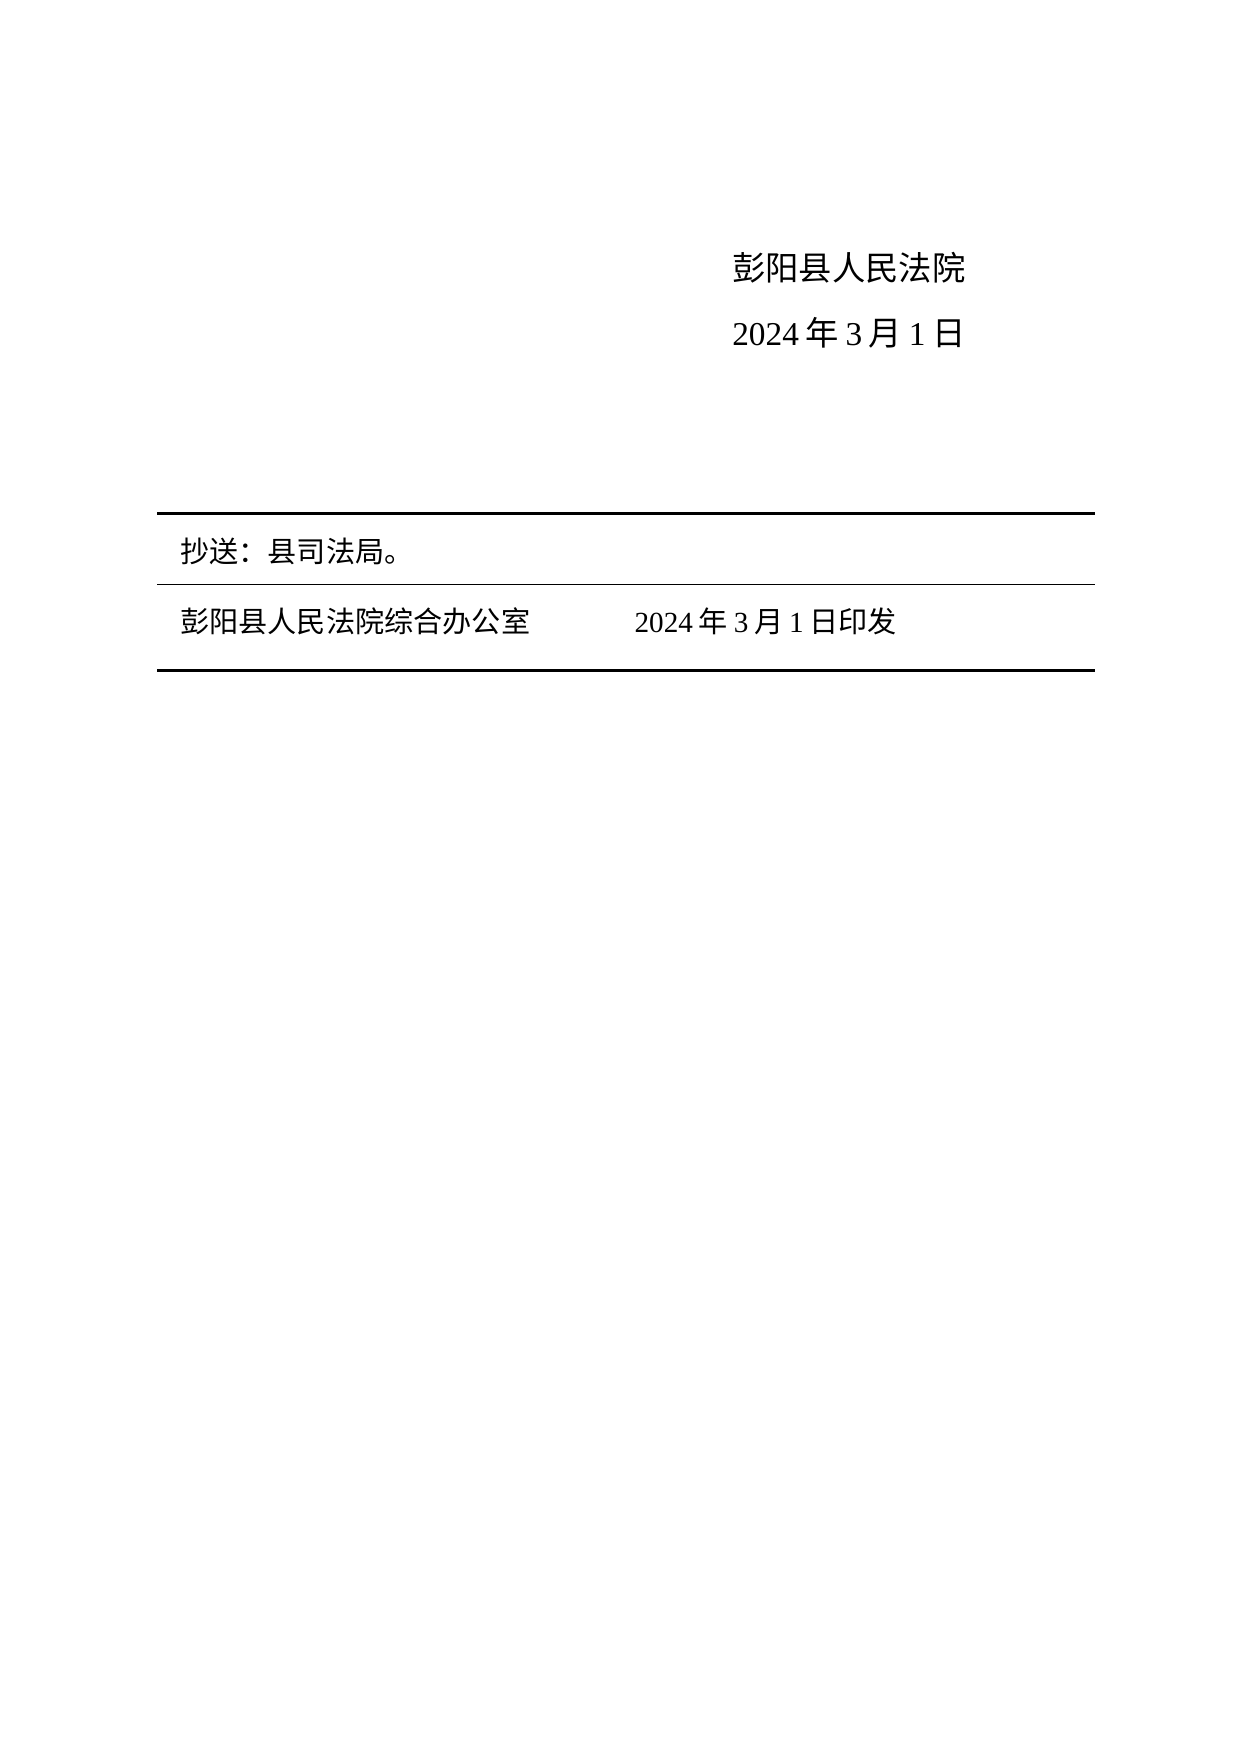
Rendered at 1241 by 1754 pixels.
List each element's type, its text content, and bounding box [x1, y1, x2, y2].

list 彭阳县人民法院 [165, 233, 1087, 298]
text 2024年3月1日 [165, 298, 1087, 363]
text 抄送：县司法局。 [157, 515, 1095, 584]
text 彭阳县人民法院综合办公室 2024年3月1日印发 [157, 585, 1095, 669]
